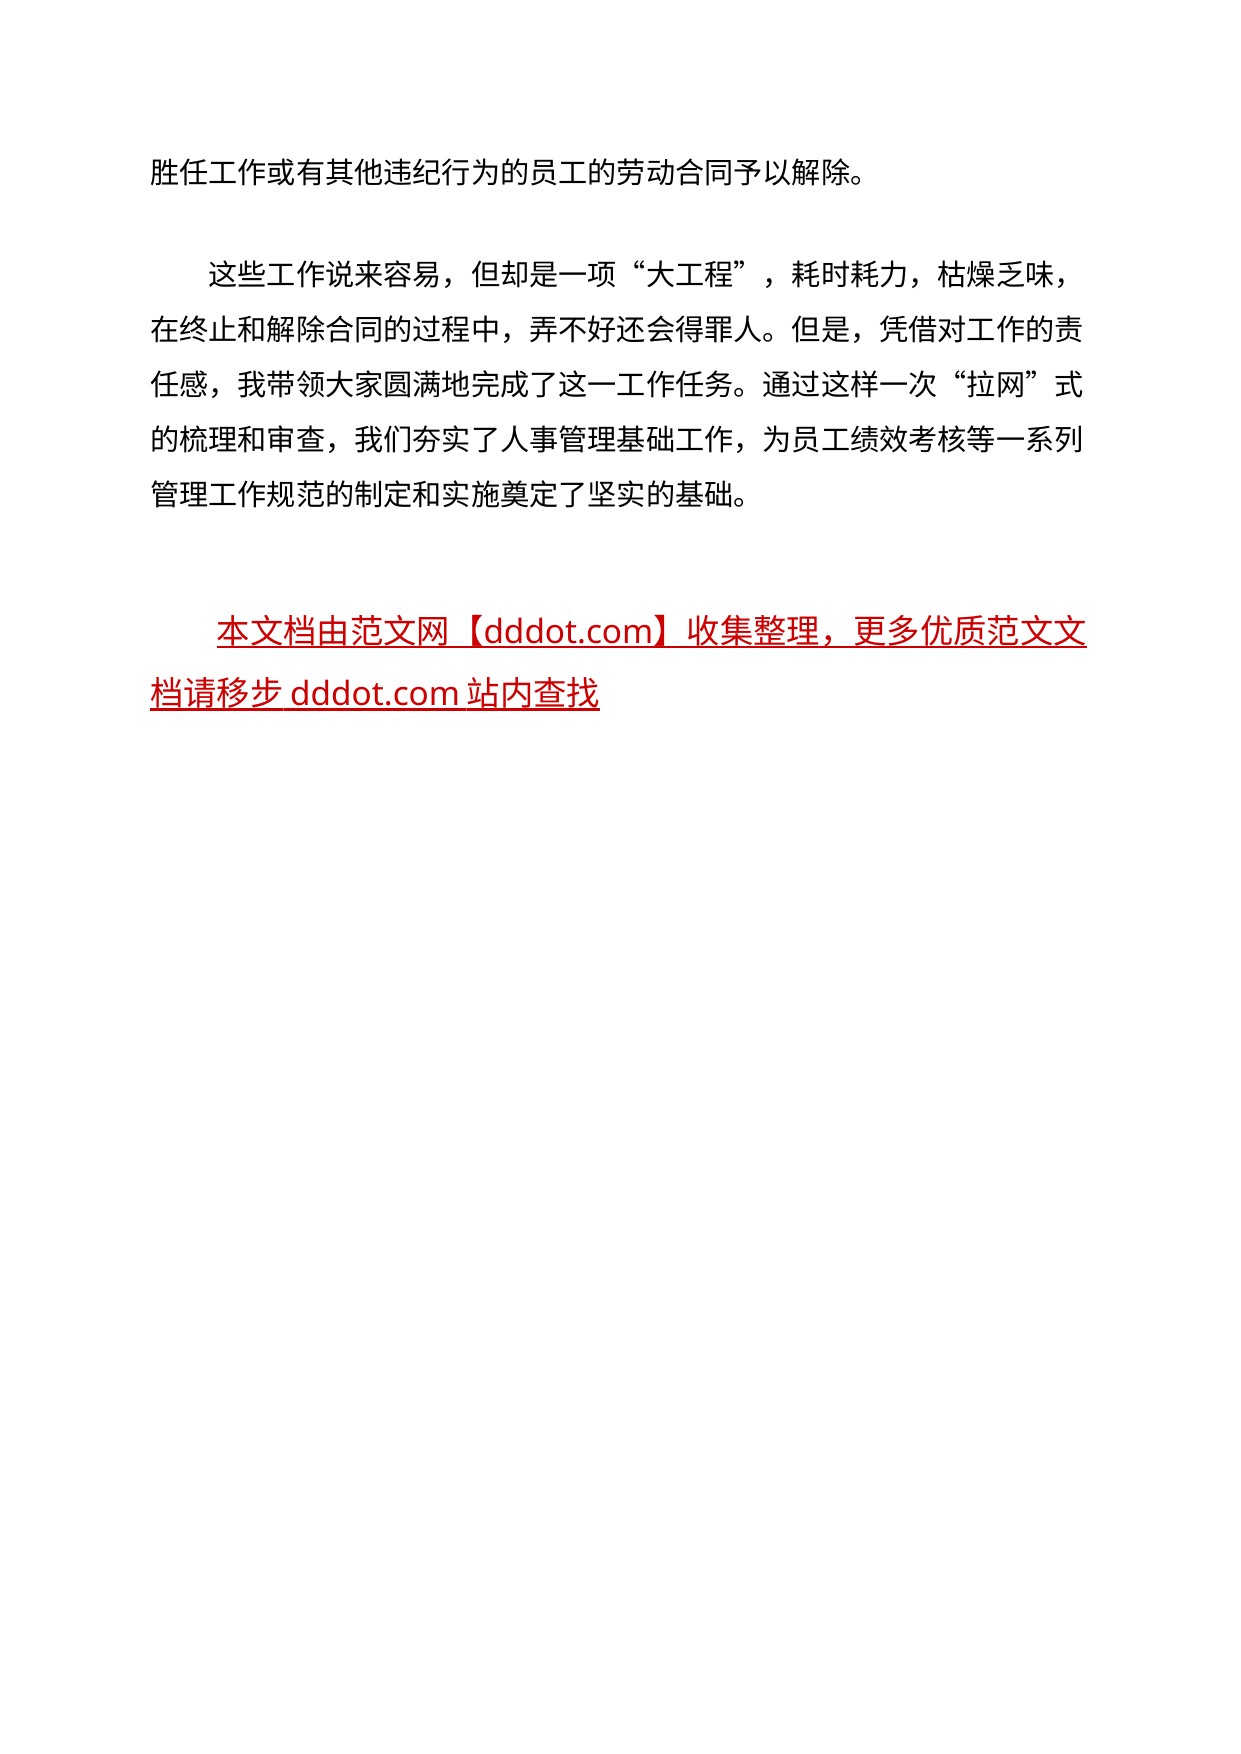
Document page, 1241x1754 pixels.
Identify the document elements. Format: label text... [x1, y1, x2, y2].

text 这些工作说来容易，但却是一项“大工程”，耗时耗力，枯燥乏味，在终止和解除合同的过程中，弄不好还会得罪人。但是，凭借对工作的责任感，我带领大家圆满地完成了这一工作任务。通过这样一次“拉网”式的梳理和审查，我们夯实了人事管理基础工作，为员工绩效考核等一系列管理工作规范的制定和实施奠定了坚实的基础。 [150, 252, 1090, 514]
text 本文档由范文网【dddot.com】收集整理，更多优质范文文档请移步dddot.com站内查找 [150, 604, 1090, 716]
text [150, 150, 1090, 192]
